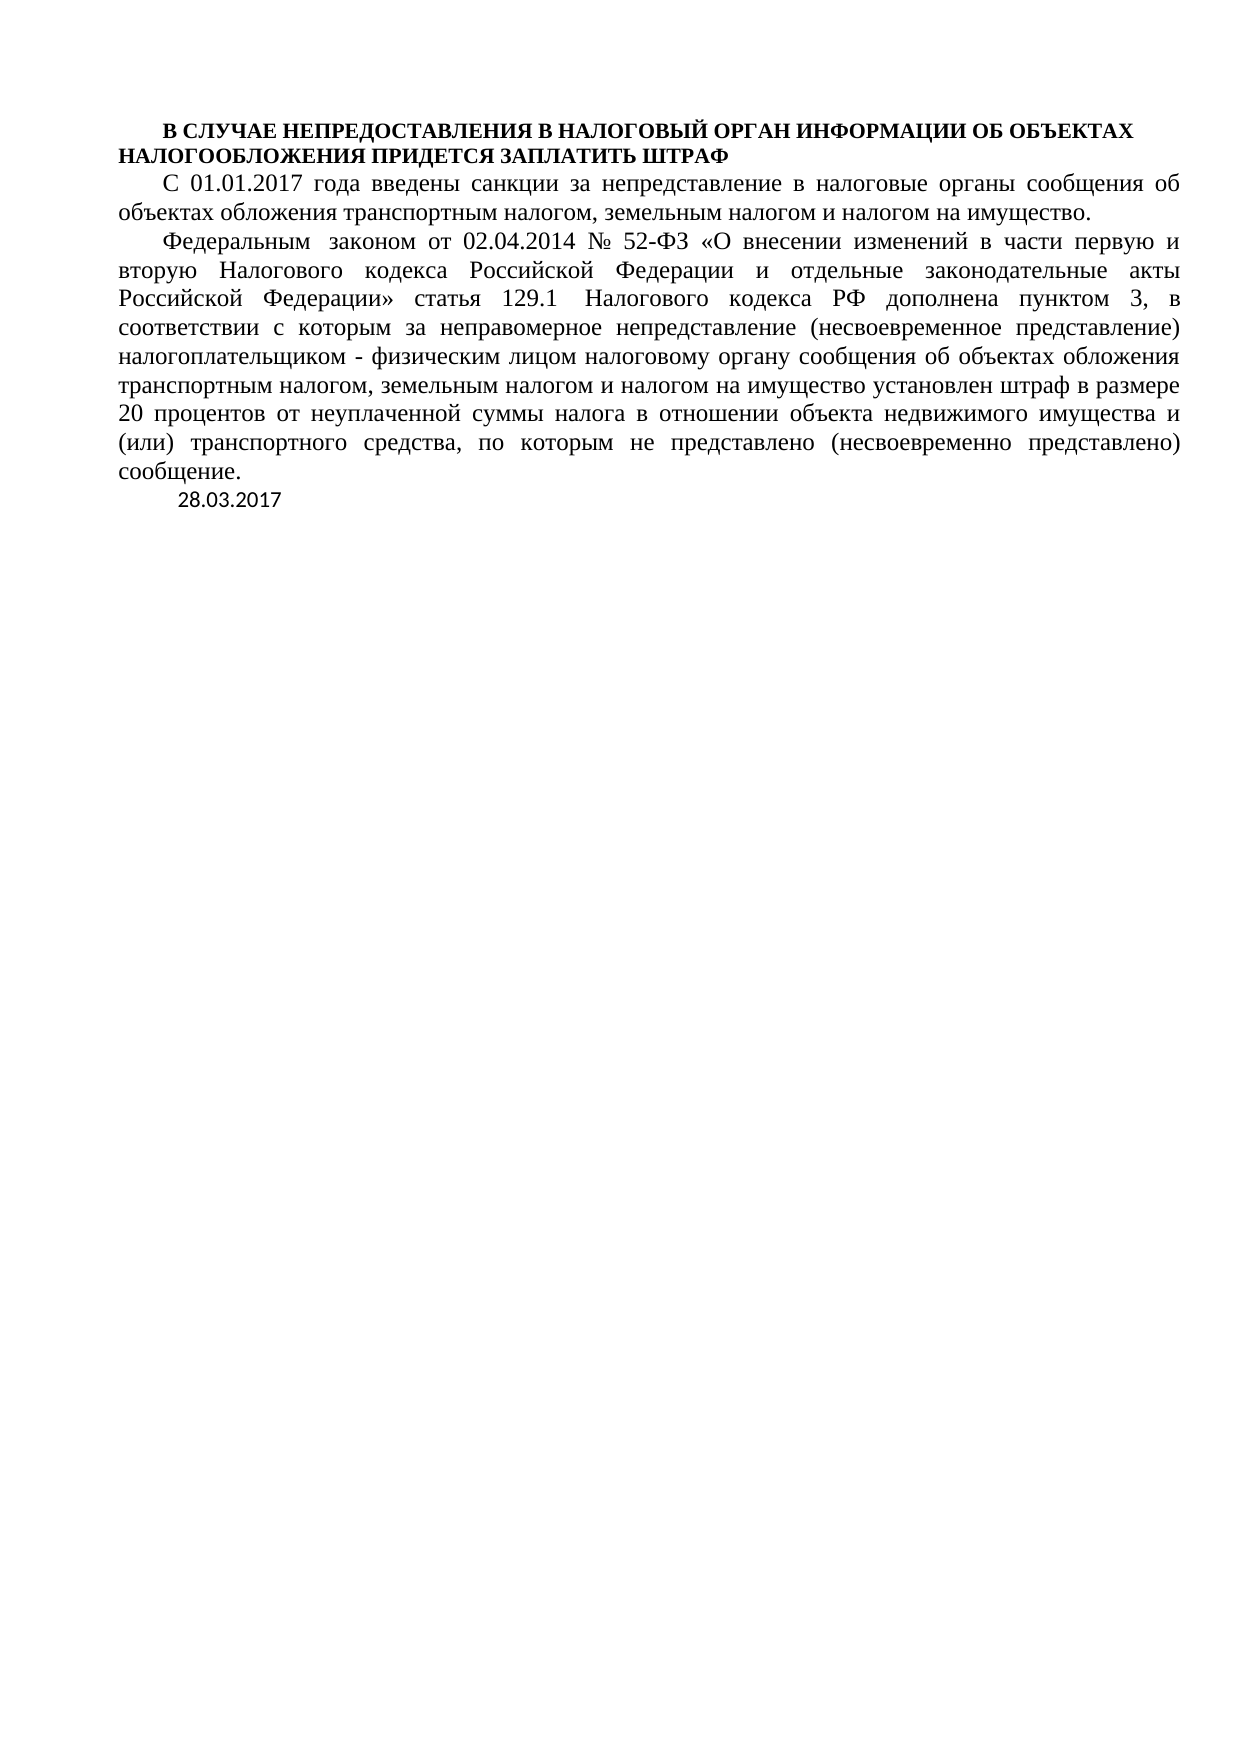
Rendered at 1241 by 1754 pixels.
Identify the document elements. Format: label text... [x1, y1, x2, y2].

text С 01.01.2017 года введены санкции за непредставление в налоговые органы сообщения об объектах обложения транспортным налогом, земельным налогом и налогом на имущество. [118, 168, 1181, 226]
text 28.03.2017 [177, 485, 1152, 513]
text В СЛУЧАЕ НЕПРЕДОСТАВЛЕНИЯ В НАЛОГОВЫЙ ОРГАН ИНФОРМАЦИИ ОБ ОБЪЕКТАХ НАЛОГООБЛОЖЕНИЯ ПРИДЕТСЯ ЗАПЛАТИТЬ ШТРАФ [118, 118, 1181, 168]
text Федеральным законом от 02.04.2014 № 52-ФЗ «О внесении изменений в части первую и вторую Налогового кодекса Российской Федерации и отдельные законодательные акты Российской Федерации» статья 129.1 Налогового кодекса РФ дополнена пунктом 3, в соответствии с которым за неправомерное непредставление (несвоевременное представление) налогоплательщиком - физическим лицом налоговому органу сообщения об объектах обложения транспортным налогом, земельным налогом и налогом на имущество установлен штраф в размере 20 процентов от неуплаченной суммы налога в отношении объекта недвижимого имущества и (или) транспортного средства, по которым не представлено (несвоевременно представлено) сообщение. [118, 226, 1181, 485]
